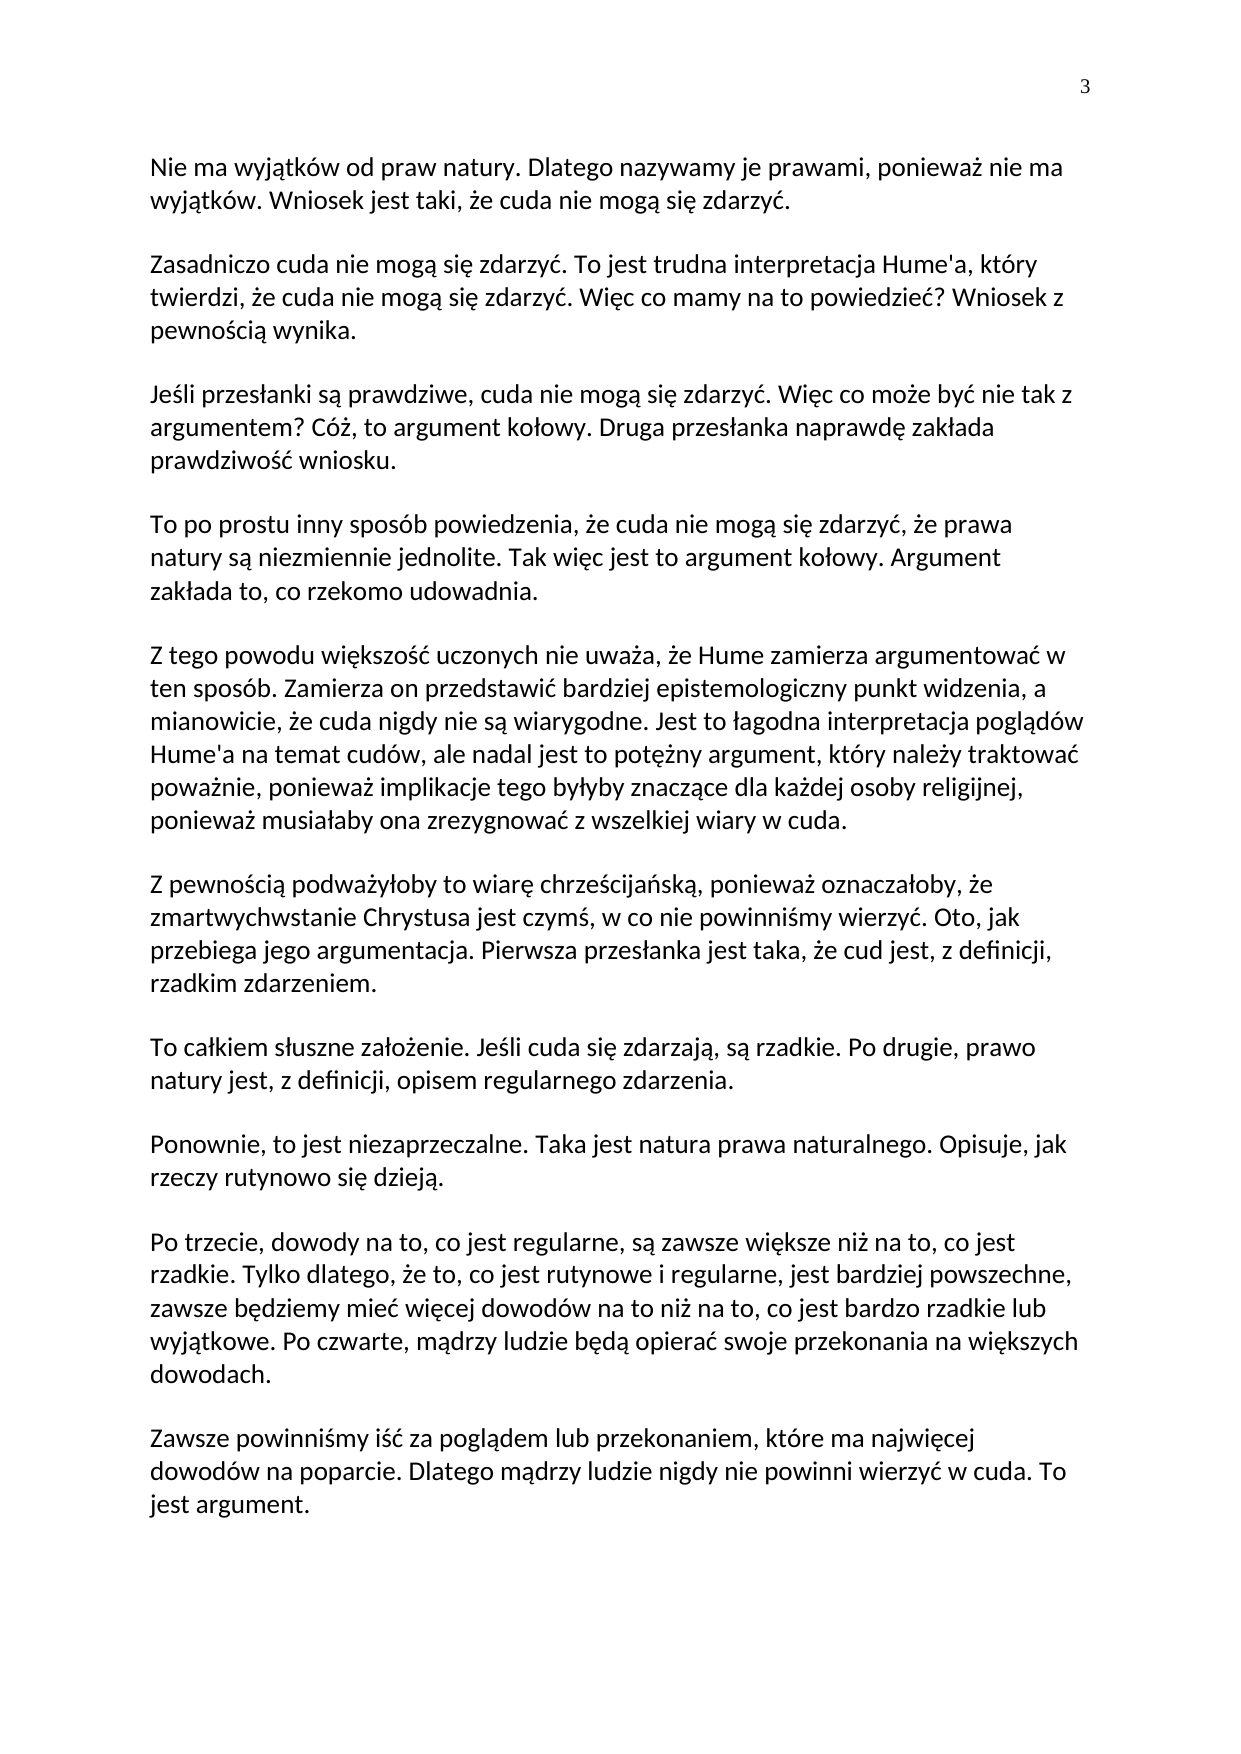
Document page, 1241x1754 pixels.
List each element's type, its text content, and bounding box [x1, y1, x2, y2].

text Jeśli przesłanki są prawdziwe, cuda nie mogą się zdarzyć. Więc co może być nie tak z argumentem? Cóż, to argument kołowy. Druga przesłanka naprawdę zakłada prawdziwość wniosku. [150, 377, 1090, 476]
text Z tego powodu większość uczonych nie uważa, że Hume zamierza argumentować w ten sposób. Zamierza on przedstawić bardziej epistemologiczny punkt widzenia, a mianowicie, że cuda nigdy nie są wiarygodne. Jest to łagodna interpretacja poglądów Hume'a na temat cudów, ale nadal jest to potężny argument, który należy traktować poważnie, ponieważ implikacje tego byłyby znaczące dla każdej osoby religijnej, ponieważ musiałaby ona zrezygnować z wszelkiej wiary w cuda. [150, 638, 1090, 836]
text Zasadniczo cuda nie mogą się zdarzyć. To jest trudna interpretacja Hume'a, który twierdzi, że cuda nie mogą się zdarzyć. Więc co mamy na to powiedzieć? Wniosek z pewnością wynika. [150, 247, 1090, 346]
text Ponownie, to jest niezaprzeczalne. Taka jest natura prawa naturalnego. Opisuje, jak rzeczy rutynowo się dzieją. [150, 1127, 1090, 1193]
text To po prostu inny sposób powiedzenia, że cuda nie mogą się zdarzyć, że prawa natury są niezmiennie jednolite. Tak więc jest to argument kołowy. Argument zakłada to, co rzekomo udowadnia. [150, 508, 1090, 607]
text Zawsze powinniśmy iść za poglądem lub przekonaniem, które ma najwięcej dowodów na poparcie. Dlatego mądrzy ludzie nigdy nie powinni wierzyć w cuda. To jest argument. [150, 1421, 1090, 1520]
text Z pewnością podważyłoby to wiarę chrześcijańską, ponieważ oznaczałoby, że zmartwychwstanie Chrystusa jest czymś, w co nie powinniśmy wierzyć. Oto, jak przebiega jego argumentacja. Pierwsza przesłanka jest taka, że cud jest, z definicji, rzadkim zdarzeniem. [150, 867, 1090, 999]
text Po trzecie, dowody na to, co jest regularne, są zawsze większe niż na to, co jest rzadkie. Tylko dlatego, że to, co jest rutynowe i regularne, jest bardziej powszechne, zawsze będziemy mieć więcej dowodów na to niż na to, co jest bardzo rzadkie lub wyjątkowe. Po czwarte, mądrzy ludzie będą opierać swoje przekonania na większych dowodach. [150, 1225, 1090, 1390]
text Nie ma wyjątków od praw natury. Dlatego nazywamy je prawami, ponieważ nie ma wyjątków. Wniosek jest taki, że cuda nie mogą się zdarzyć. [150, 150, 1090, 216]
text To całkiem słuszne założenie. Jeśli cuda się zdarzają, są rzadkie. Po drugie, prawo natury jest, z definicji, opisem regularnego zdarzenia. [150, 1030, 1090, 1096]
